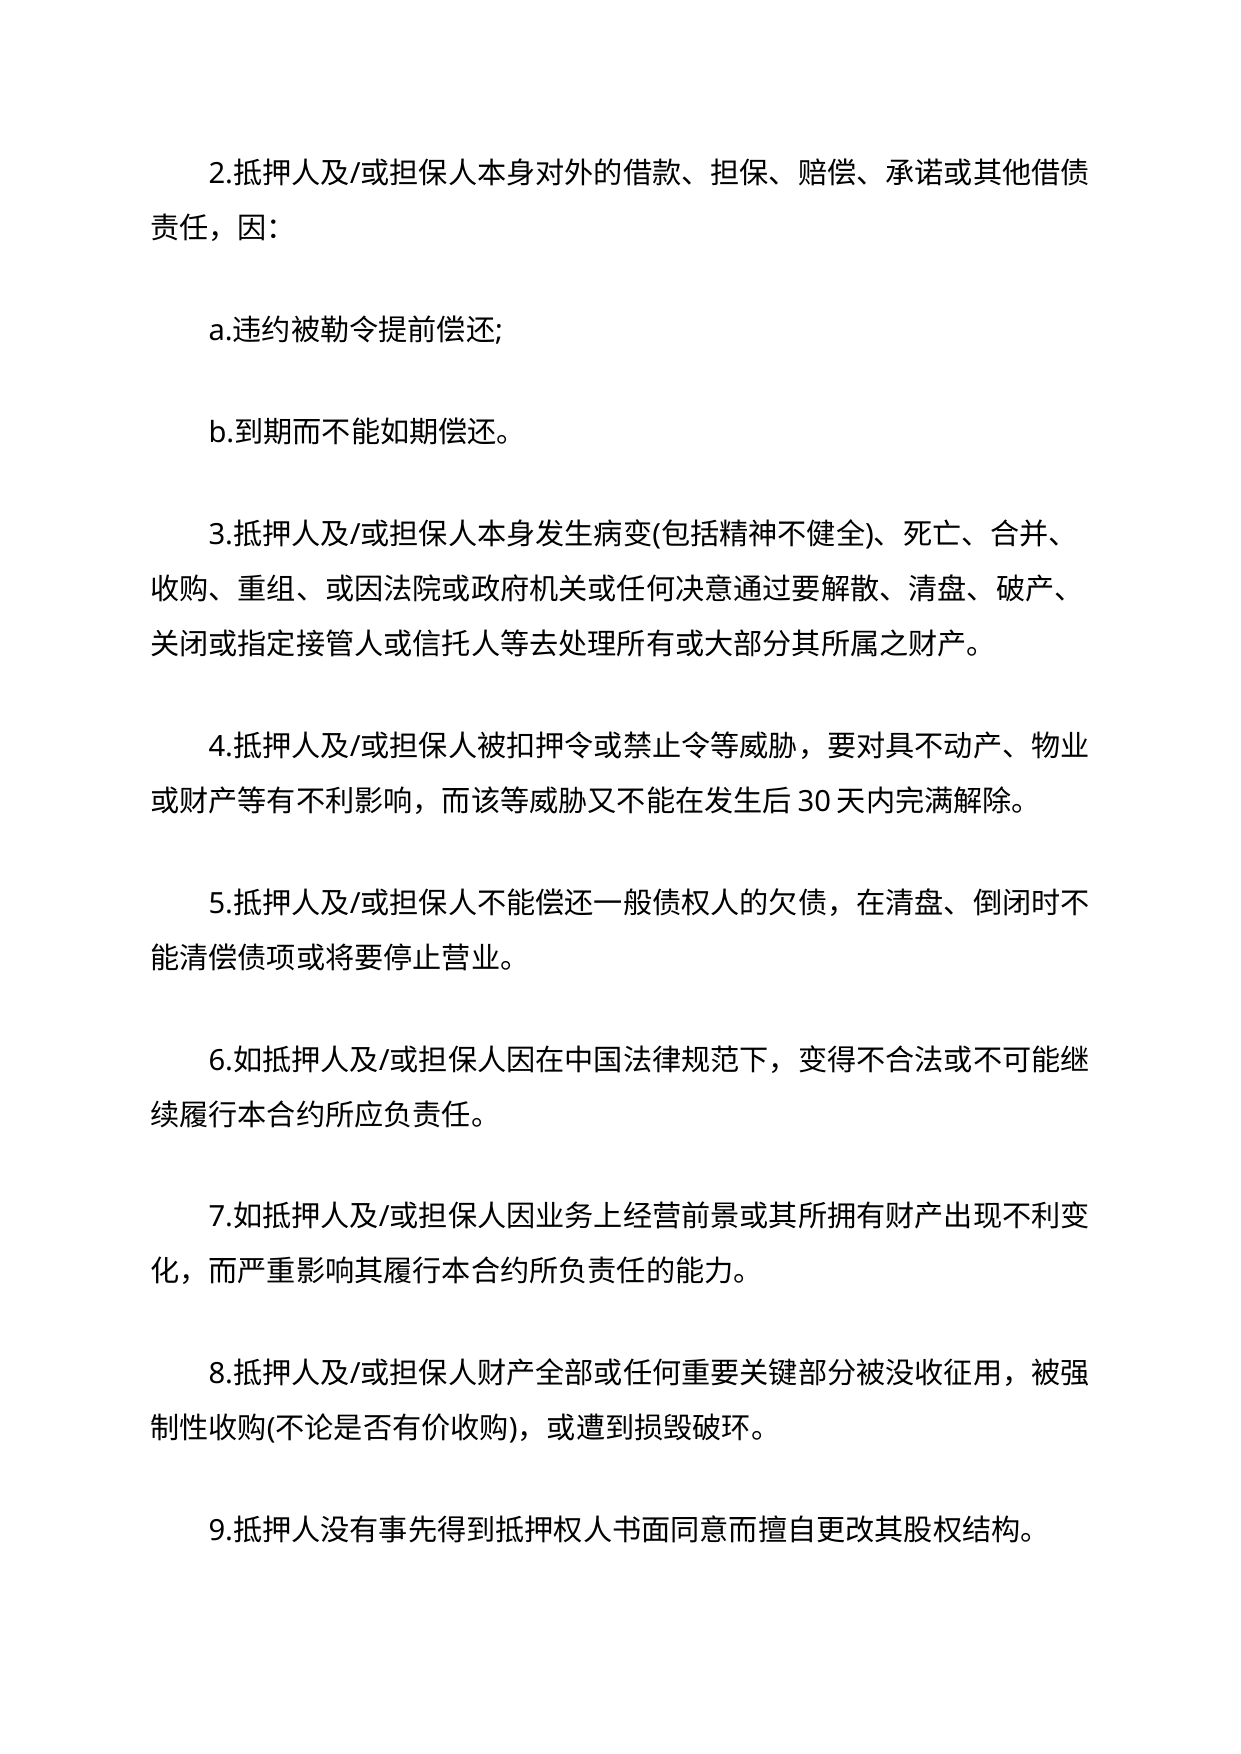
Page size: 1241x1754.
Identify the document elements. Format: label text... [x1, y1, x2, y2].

text 6.如抵押人及/或担保人因在中国法律规范下，变得不合法或不可能继续履行本合约所应负责任。 [150, 1036, 1090, 1133]
text b.到期而不能如期偿还。 [150, 409, 1090, 451]
text 2.抵押人及/或担保人本身对外的借款、担保、赔偿、承诺或其他借债责任，因： [150, 150, 1090, 247]
text 3.抵押人及/或担保人本身发生病变(包括精神不健全)、死亡、合并、收购、重组、或因法院或政府机关或任何决意通过要解散、清盘、破产、关闭或指定接管人或信托人等去处理所有或大部分其所属之财产。 [150, 511, 1090, 663]
text a.违约被勒令提前偿还; [150, 307, 1090, 349]
text 7.如抵押人及/或担保人因业务上经营前景或其所拥有财产出现不利变化，而严重影响其履行本合约所负责任的能力。 [150, 1193, 1090, 1290]
text 5.抵押人及/或担保人不能偿还一般债权人的欠债，在清盘、倒闭时不能清偿债项或将要停止营业。 [150, 879, 1090, 977]
text 4.抵押人及/或担保人被扣押令或禁止令等威胁，要对具不动产、物业或财产等有不利影响，而该等威胁又不能在发生后30天内完满解除。 [150, 722, 1090, 820]
text 8.抵押人及/或担保人财产全部或任何重要关键部分被没收征用，被强制性收购(不论是否有价收购)，或遭到损毁破环。 [150, 1350, 1090, 1447]
text 9.抵押人没有事先得到抵押权人书面同意而擅自更改其股权结构。 [150, 1507, 1090, 1549]
